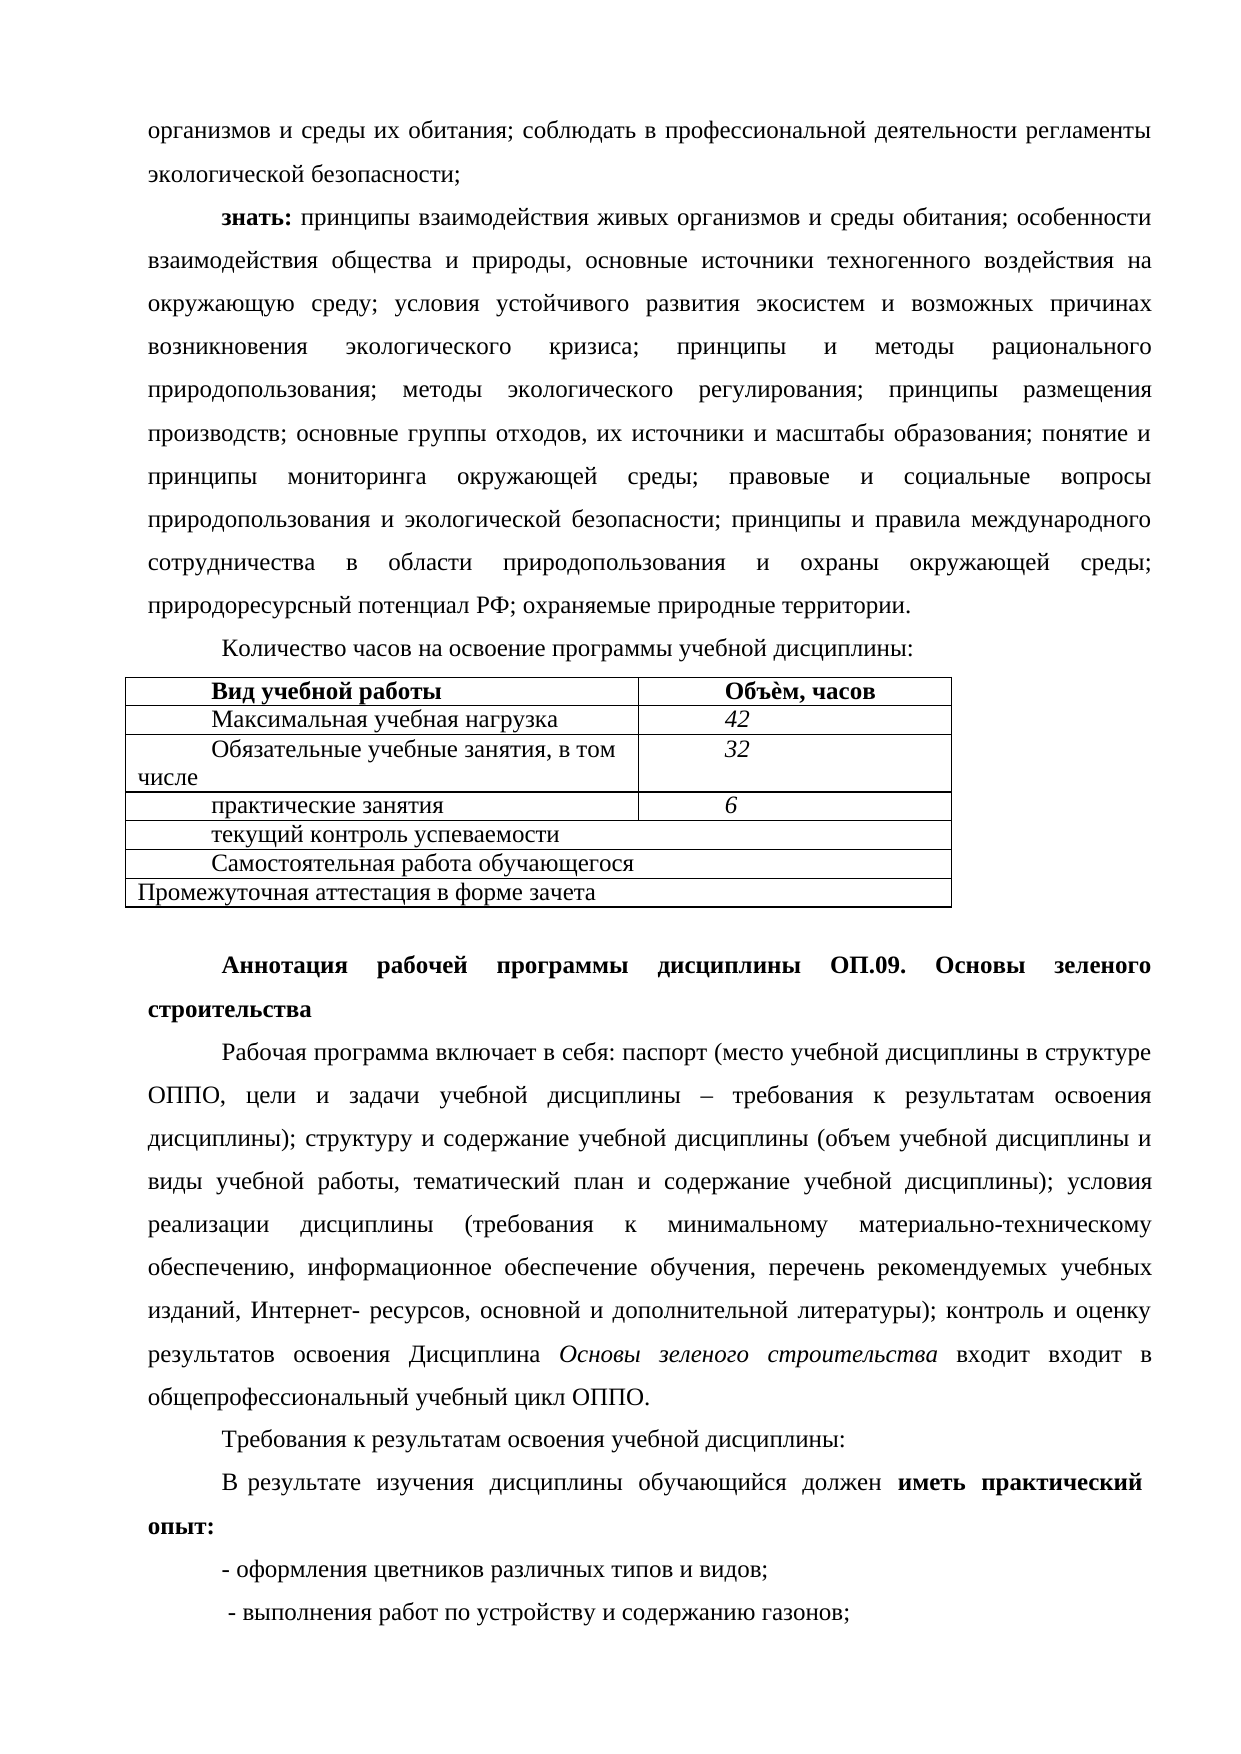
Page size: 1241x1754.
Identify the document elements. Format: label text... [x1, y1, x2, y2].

table_cell Самостоятельная работа обучающегося [126, 850, 951, 878]
table_cell 42 [639, 706, 951, 734]
text знать: принципы взаимодействия живых организмов и среды обитания; особенности взаимодействия общества и природы, основные источники техногенного воздействия на окружающую среду; условия устойчивого развития экосистем и возможных причинах возникновения экологического кризиса; принципы и методы рационального природопользования; методы экологического регулирования; принципы размещения производств; основные группы отходов, их источники и масштабы образования; понятие и принципы мониторинга окружающей среды; правовые и социальные вопросы природопользования и экологической безопасности; принципы и правила международного сотрудничества в области природопользования и охраны окружающей среды; природоресурсный потенциал РФ; охраняемые природные территории. [148, 202, 1152, 619]
table_cell текущий контроль успеваемости [126, 821, 951, 849]
text Количество часов на освоение программы учебной дисциплины: [221, 633, 1201, 662]
text Требования к результатам освоения учебной дисциплины: [221, 1425, 1201, 1454]
table_cell 32 [639, 735, 951, 791]
subtitle Аннотация рабочей программы дисциплины ОП.09. Основы зеленого строительства [148, 951, 1152, 1022]
table_header Объѐм, часов [639, 678, 951, 705]
table_cell практические занятия [126, 793, 638, 820]
list выполнения работ по устройству и содержанию газонов; [228, 1597, 1201, 1626]
list оформления цветников различных типов и видов; [221, 1554, 1201, 1583]
subtitle опыт: [148, 1511, 1201, 1540]
table_cell Максимальная учебная нагрузка [126, 706, 638, 734]
text В результате изучения дисциплины обучающийся должен иметь практический [221, 1467, 1201, 1496]
table_cell Обязательные учебные занятия, в том числе [126, 735, 638, 791]
text организмов и среды их обитания; соблюдать в профессиональной деятельности регламенты экологической безопасности; [148, 115, 1152, 187]
table_cell Промежуточная аттестация в форме зачета [126, 879, 951, 906]
table_cell 6 [639, 793, 951, 820]
table_header Вид учебной работы [126, 678, 638, 705]
text Рабочая программа включает в себя: паспорт (место учебной дисциплины в структуре ОППО, цели и задачи учебной дисциплины – требования к результатам освоения дисциплины); структуру и содержание учебной дисциплины (объем учебной дисциплины и виды учебной работы, тематический план и содержание учебной дисциплины); условия реализации дисциплины (требования к минимальному материально-техническому обеспечению, информационное обеспечение обучения, перечень рекомендуемых учебных изданий, Интернет- ресурсов, основной и дополнительной литературы); контроль и оценку результатов освоения Дисциплина Основы зеленого строительства входит входит в общепрофессиональный учебный цикл ОППО. [148, 1037, 1152, 1411]
